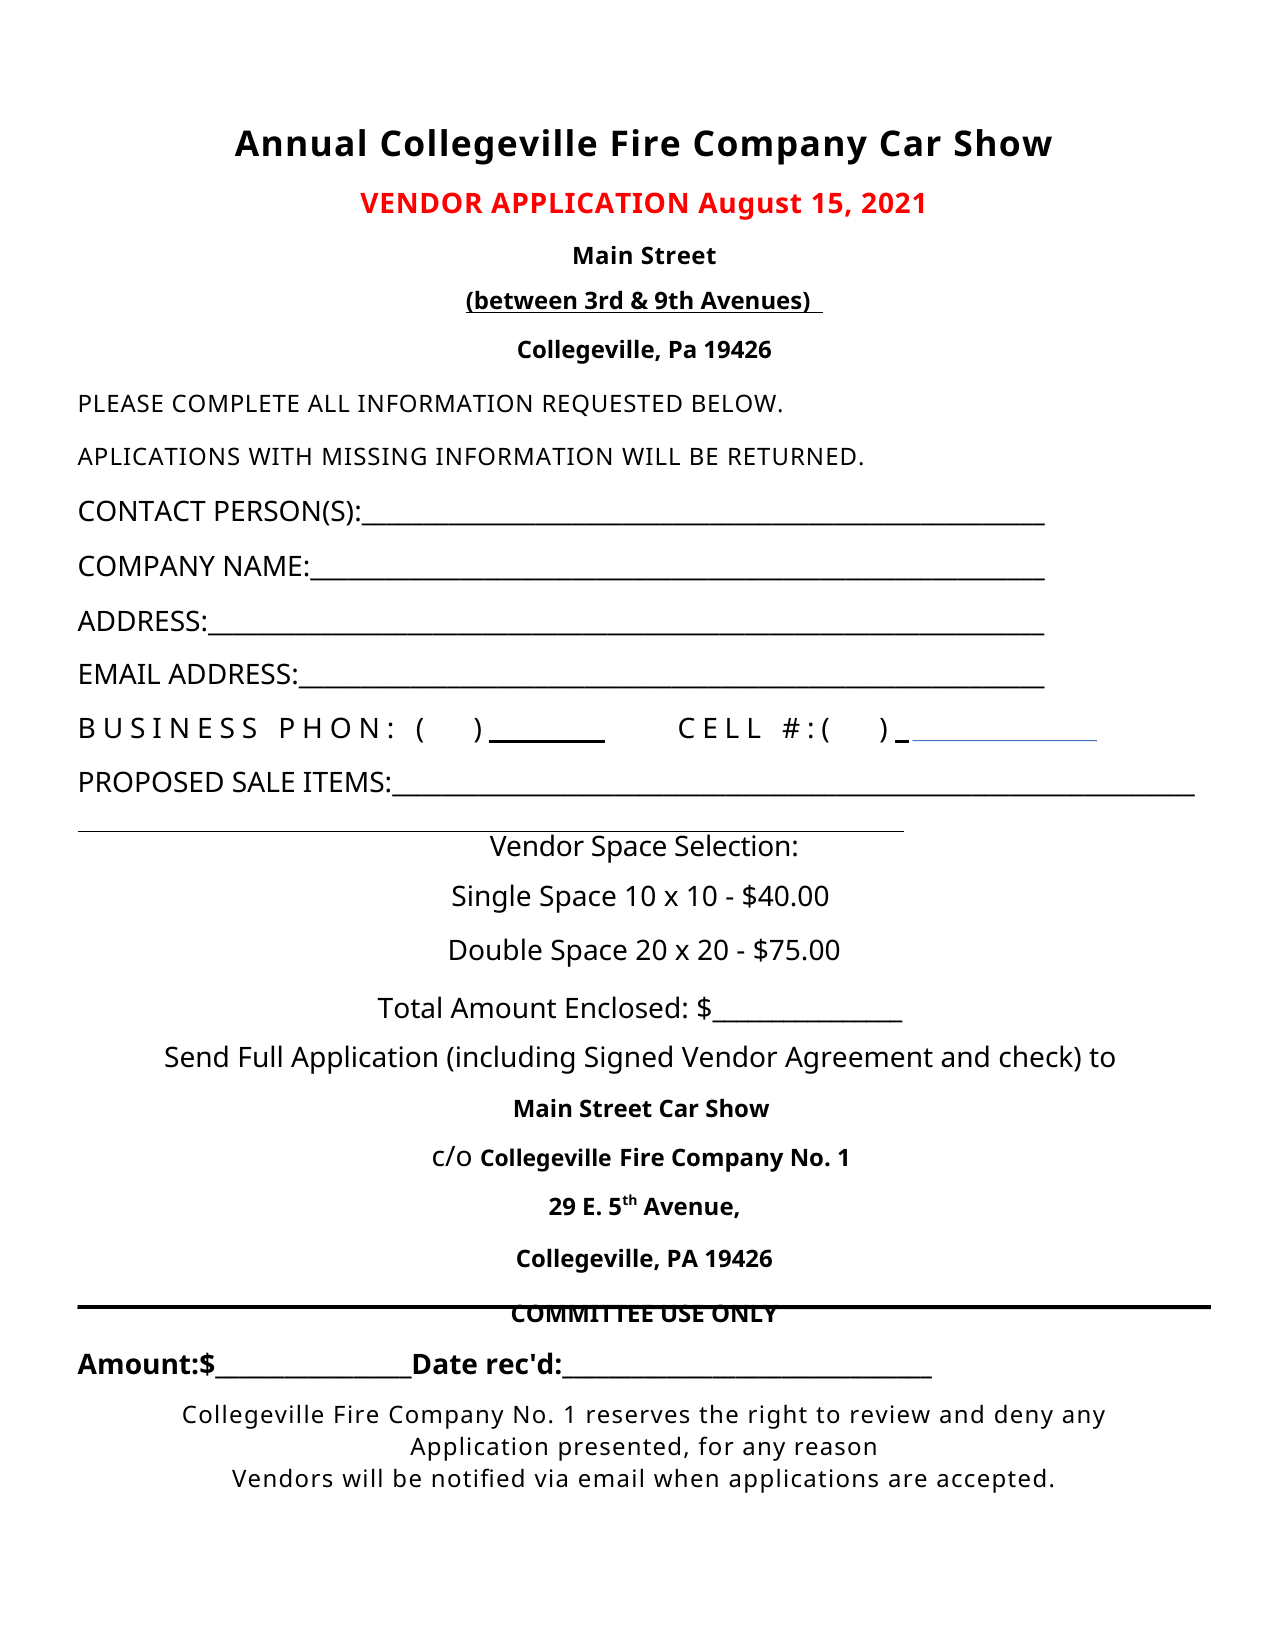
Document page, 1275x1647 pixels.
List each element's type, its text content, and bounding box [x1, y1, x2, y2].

text Main Street [77, 243, 1211, 270]
text Amount:$_________________Date rec'd:________________________________ [77, 1348, 1211, 1381]
text PLEASE COMPLETE ALL INFORMATION REQUESTED BELOW. [77, 390, 1211, 418]
text Vendor Space Selection: [77, 829, 1211, 863]
text CONTACT PERSON(S): [77, 495, 1211, 528]
text ADDRESS: [77, 604, 1211, 638]
text Total Amount Enclosed: $ [377, 992, 1211, 1026]
text Vendors will be notified via email when applications are accepted. [77, 1466, 1211, 1493]
text Send Full Application (including Signed Vendor Agreement and check) to Main Street Car Show c/o Collegeville Fire Company No. 1 29 E. 5th Avenue, [77, 1028, 1211, 1226]
text Single Space 10 x 10 - $40.00 Double Space 20 x 20 - $75.00 [77, 863, 1211, 972]
text COMMITTEE USE ONLY [77, 1309, 1211, 1327]
text EMAIL ADDRESS: [77, 658, 1211, 691]
text (between 3rd & 9th Avenues) Collegeville, Pa 19426 [77, 271, 1211, 368]
text Collegeville Fire Company No. 1 reserves the right to review and deny any [77, 1402, 1211, 1429]
text PROPOSED SALE ITEMS: [77, 765, 1211, 799]
text APLICATIONS WITH MISSING INFORMATION WILL BE RETURNED. [77, 444, 1211, 471]
text Annual Collegeville Fire Company Car Show [77, 122, 1211, 165]
text Application presented, for any reason [77, 1433, 1211, 1461]
text Collegeville, PA 19426 [77, 1228, 1211, 1278]
text BUSINESS PHON: ( )______ CELL #:( ) [77, 711, 1211, 745]
text VENDOR APPLICATION August 15, 2021 [77, 188, 1211, 220]
text COMPANY NAME: [77, 549, 1211, 583]
